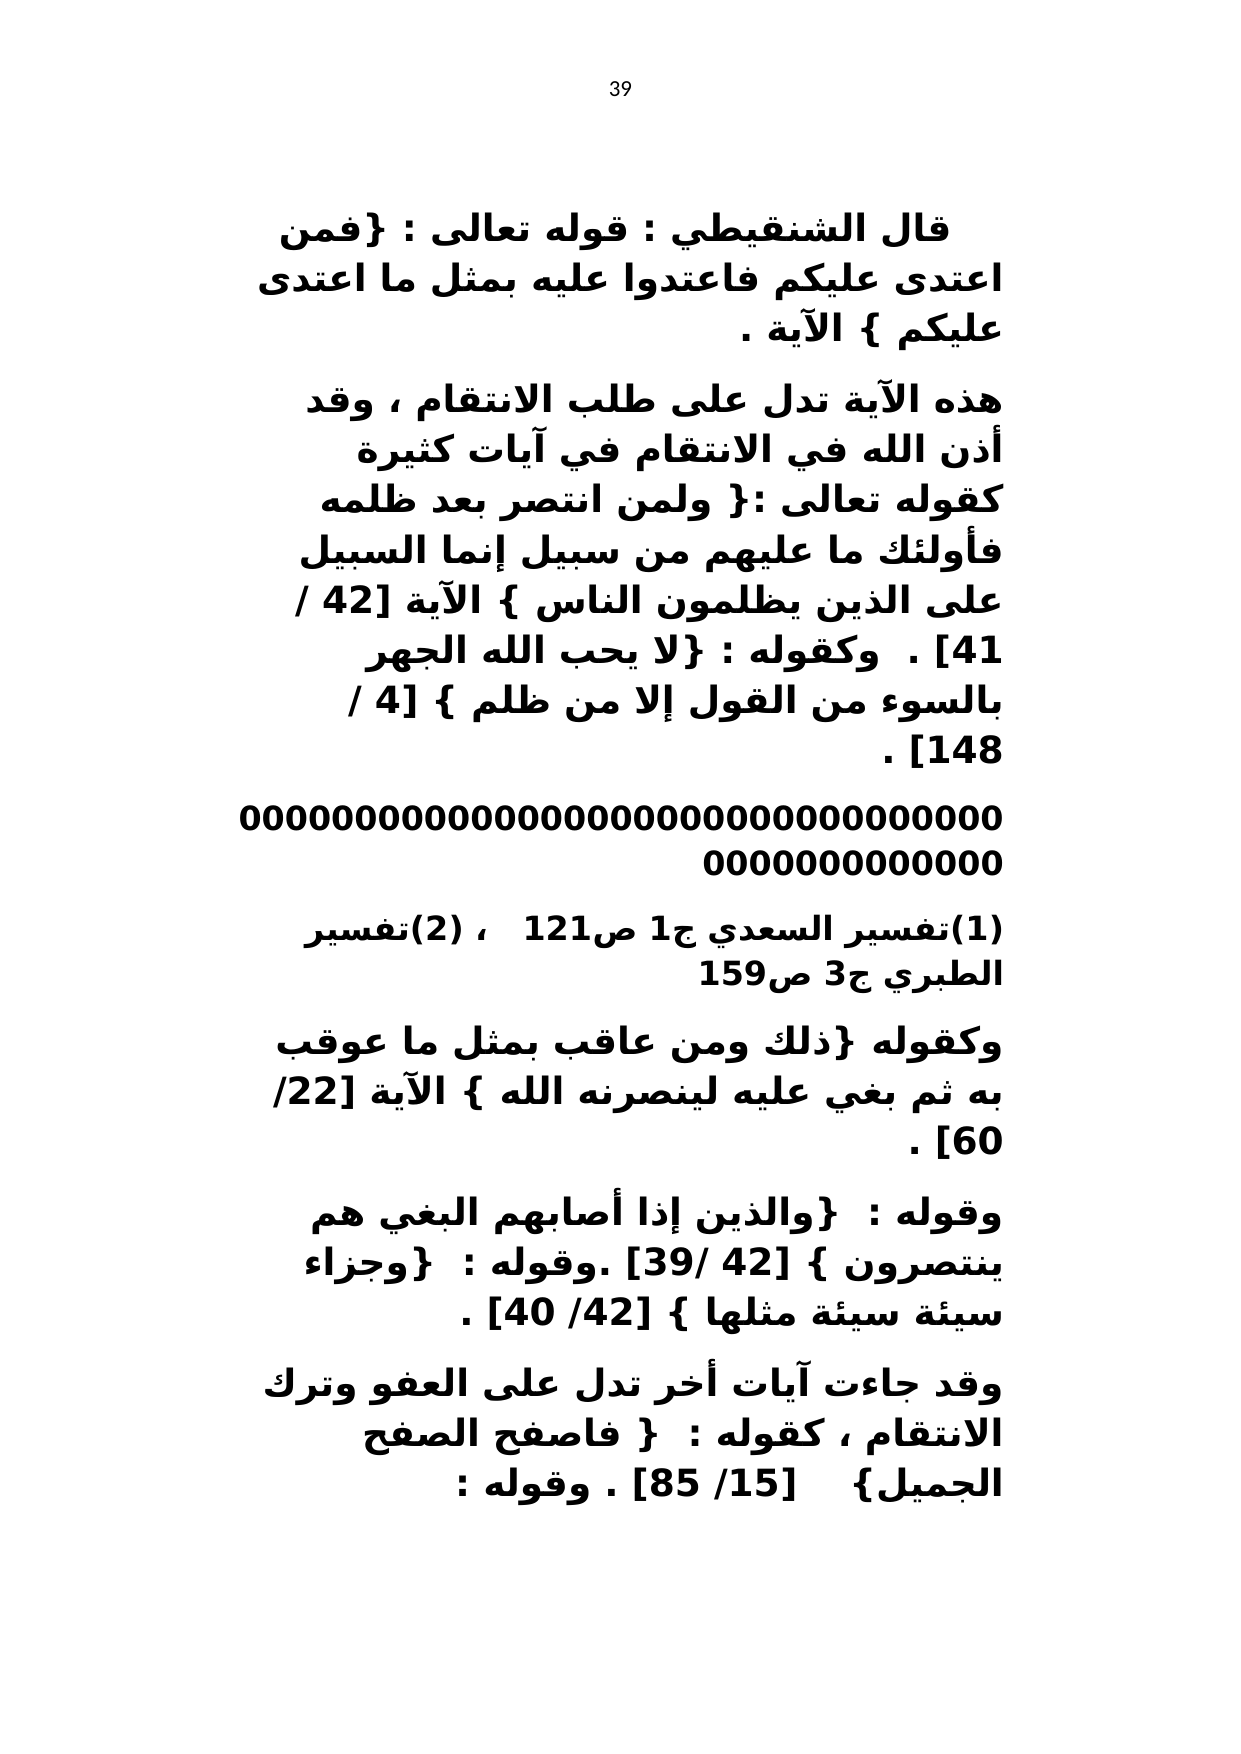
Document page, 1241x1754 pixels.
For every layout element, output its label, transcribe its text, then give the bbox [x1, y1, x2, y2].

text قال الشنقيطي : قوله تعالى : {فمن اعتدى عليكم فاعتدوا عليه بمثل ما اعتدى عليكم } الآية . [236, 207, 1004, 351]
text وكقوله {ذلك ومن عاقب بمثل ما عوقب به ثم بغي عليه لينصرنه الله } الآية [22/ 60] . [236, 1019, 1004, 1163]
text (1)تفسير السعدي ج1 ص121 ، (2)تفسير الطبري ج3 ص159 [236, 909, 1004, 993]
text وقوله : {والذين إذا أصابهم البغي هم ينتصرون } [42 /39] .وقوله : {وجزاء سيئة سيئة مثلها } [42/ 40] . [236, 1191, 1004, 1334]
text هذه الآية تدل على طلب الانتقام ، وقد أذن الله في الانتقام في آيات كثيرة كقوله تعالى :{ ولمن انتصر بعد ظلمه فأولئك ما عليهم من سبيل إنما السبيل على الذين يظلمون الناس } الآية [42 /41] . وكقوله : {لا يحب الله الجهر بالسوء من القول إلا من ظلم } [4 /148] . [236, 378, 1004, 772]
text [236, 1362, 1004, 1506]
text 0000000000000000000000000000000000000000000000 [236, 799, 1004, 883]
